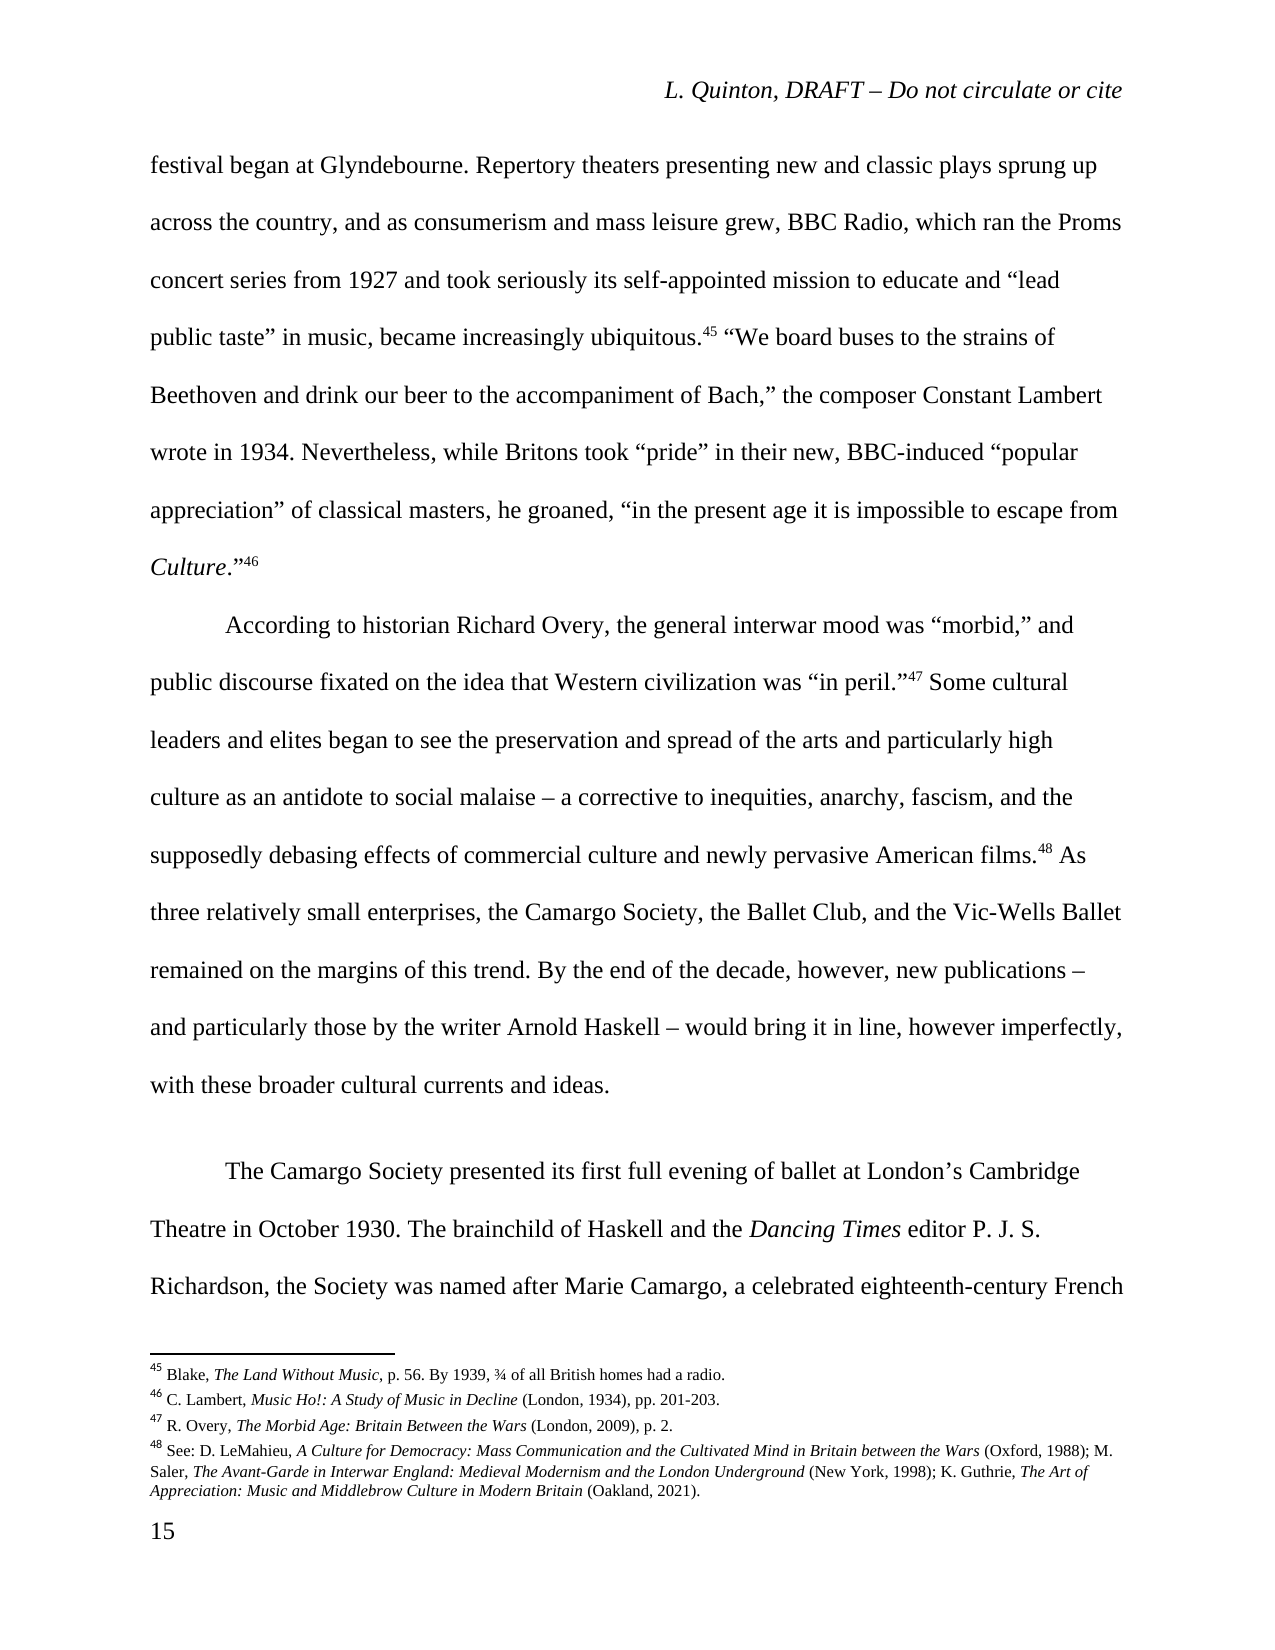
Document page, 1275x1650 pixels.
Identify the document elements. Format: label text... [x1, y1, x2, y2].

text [150, 150, 1125, 581]
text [150, 1156, 1125, 1300]
text According to historian Richard Overy, the general interwar mood was “morbid,” and public discourse fixated on the idea that Western civilization was “in peril.” Some cultural leaders and elites began to see the preservation and spread of the arts and particularly high culture as an antidote to social malaise – a corrective to inequities, anarchy, fascism, and the supposedly debasing effects of commercial culture and newly pervasive American films. As three relatively small enterprises, the Camargo Society, the Ballet Club, and the Vic-Wells Ballet remained on the margins of this trend. By the end of the decade, however, new publications – and particularly those by the writer Arnold Haskell – would bring it in line, however imperfectly, with these broader cultural currents and ideas. [150, 610, 1125, 1099]
